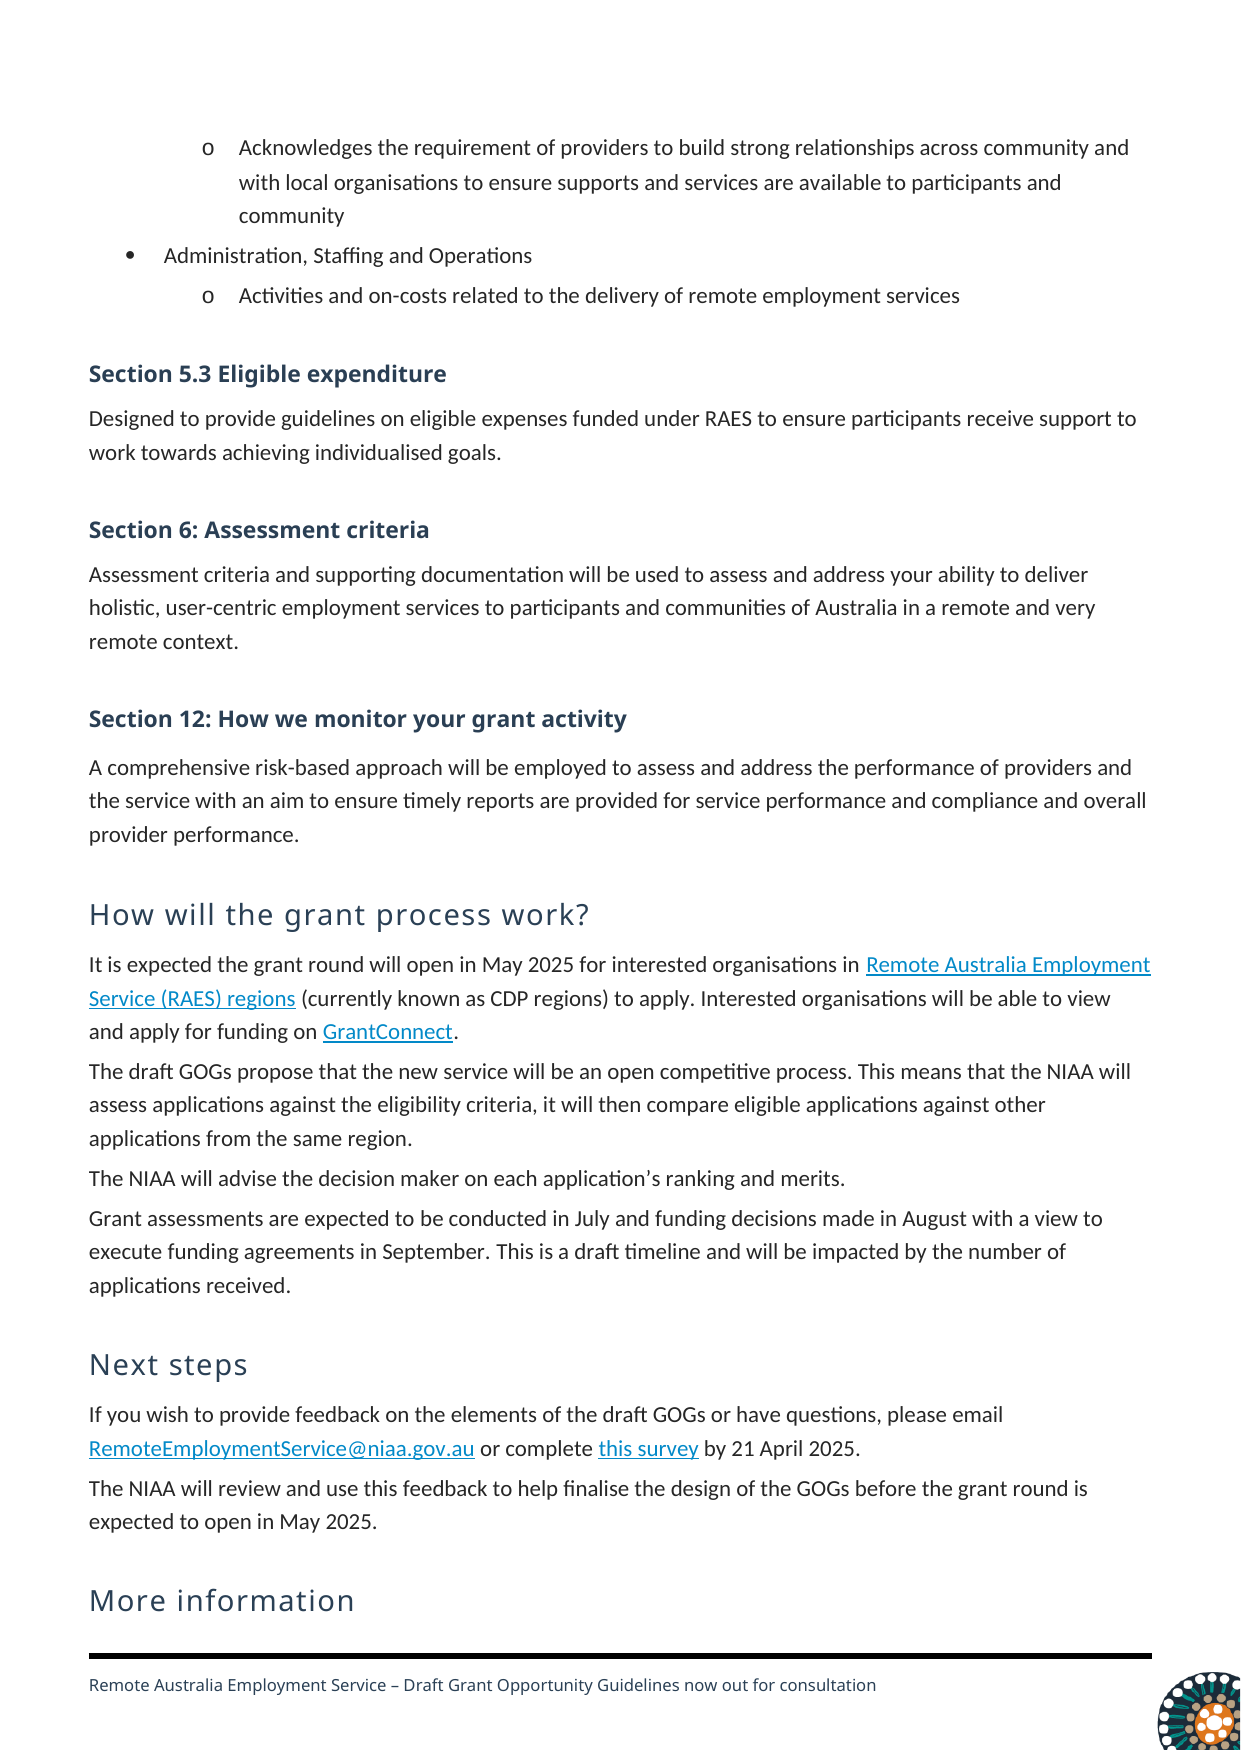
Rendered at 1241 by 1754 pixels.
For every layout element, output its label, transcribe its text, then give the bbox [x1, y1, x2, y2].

list Acknowledges the requirement of providers to build strong relationships across community and with local organisations to ensure supports and services are available to participants and community [201, 133, 1152, 229]
text It is expected the grant round will open in May 2025 for interested organisations in Remote Australia Employment Service (RAES) regions (currently known as CDP regions) to apply. Interested organisations will be able to view and apply for funding on GrantConnect. [89, 950, 1152, 1045]
text Designed to provide guidelines on eligible expenses funded under RAES to ensure participants receive support to work towards achieving individualised goals. [89, 404, 1152, 466]
text Grant assessments are expected to be conducted in July and funding decisions made in August with a view to execute funding agreements in September. This is a draft timeline and will be impacted by the number of applications received. [89, 1204, 1152, 1299]
text Section 6: Assessment criteria [89, 514, 1152, 545]
text Section 5.3 Eligible expenditure [89, 358, 1152, 389]
text The draft GOGs propose that the new service will be an open competitive process. This means that the NIAA will assess applications against the eligibility criteria, it will then compare eligible applications against other applications from the same region. [89, 1057, 1152, 1152]
picture [0, 1631, 1241, 1750]
list Activities and on-costs related to the delivery of remote employment services [201, 281, 1152, 310]
subtitle How will the grant process work? [89, 894, 1152, 934]
list Administration, Staffing and Operations [126, 241, 1152, 269]
text Section 12: How we monitor your grant activity [89, 703, 1152, 734]
subtitle Next steps [89, 1344, 1152, 1384]
text Assessment criteria and supporting documentation will be used to assess and address your ability to deliver holistic, user-centric employment services to participants and communities of Australia in a remote and very remote context. [89, 560, 1152, 655]
subtitle More information [89, 1581, 1152, 1620]
text The NIAA will advise the decision maker on each application’s ranking and merits. [89, 1164, 1152, 1192]
text The NIAA will review and use this feedback to help finalise the design of the GOGs before the grant round is expected to open in May 2025. [89, 1474, 1152, 1535]
text A comprehensive risk-based approach will be employed to assess and address the performance of providers and the service with an aim to ensure timely reports are provided for service performance and compliance and overall provider performance. [89, 753, 1152, 848]
text If you wish to provide feedback on the elements of the draft GOGs or have questions, please email RemoteEmploymentService@niaa.gov.au or complete this survey by 21 April 2025. [89, 1400, 1152, 1462]
